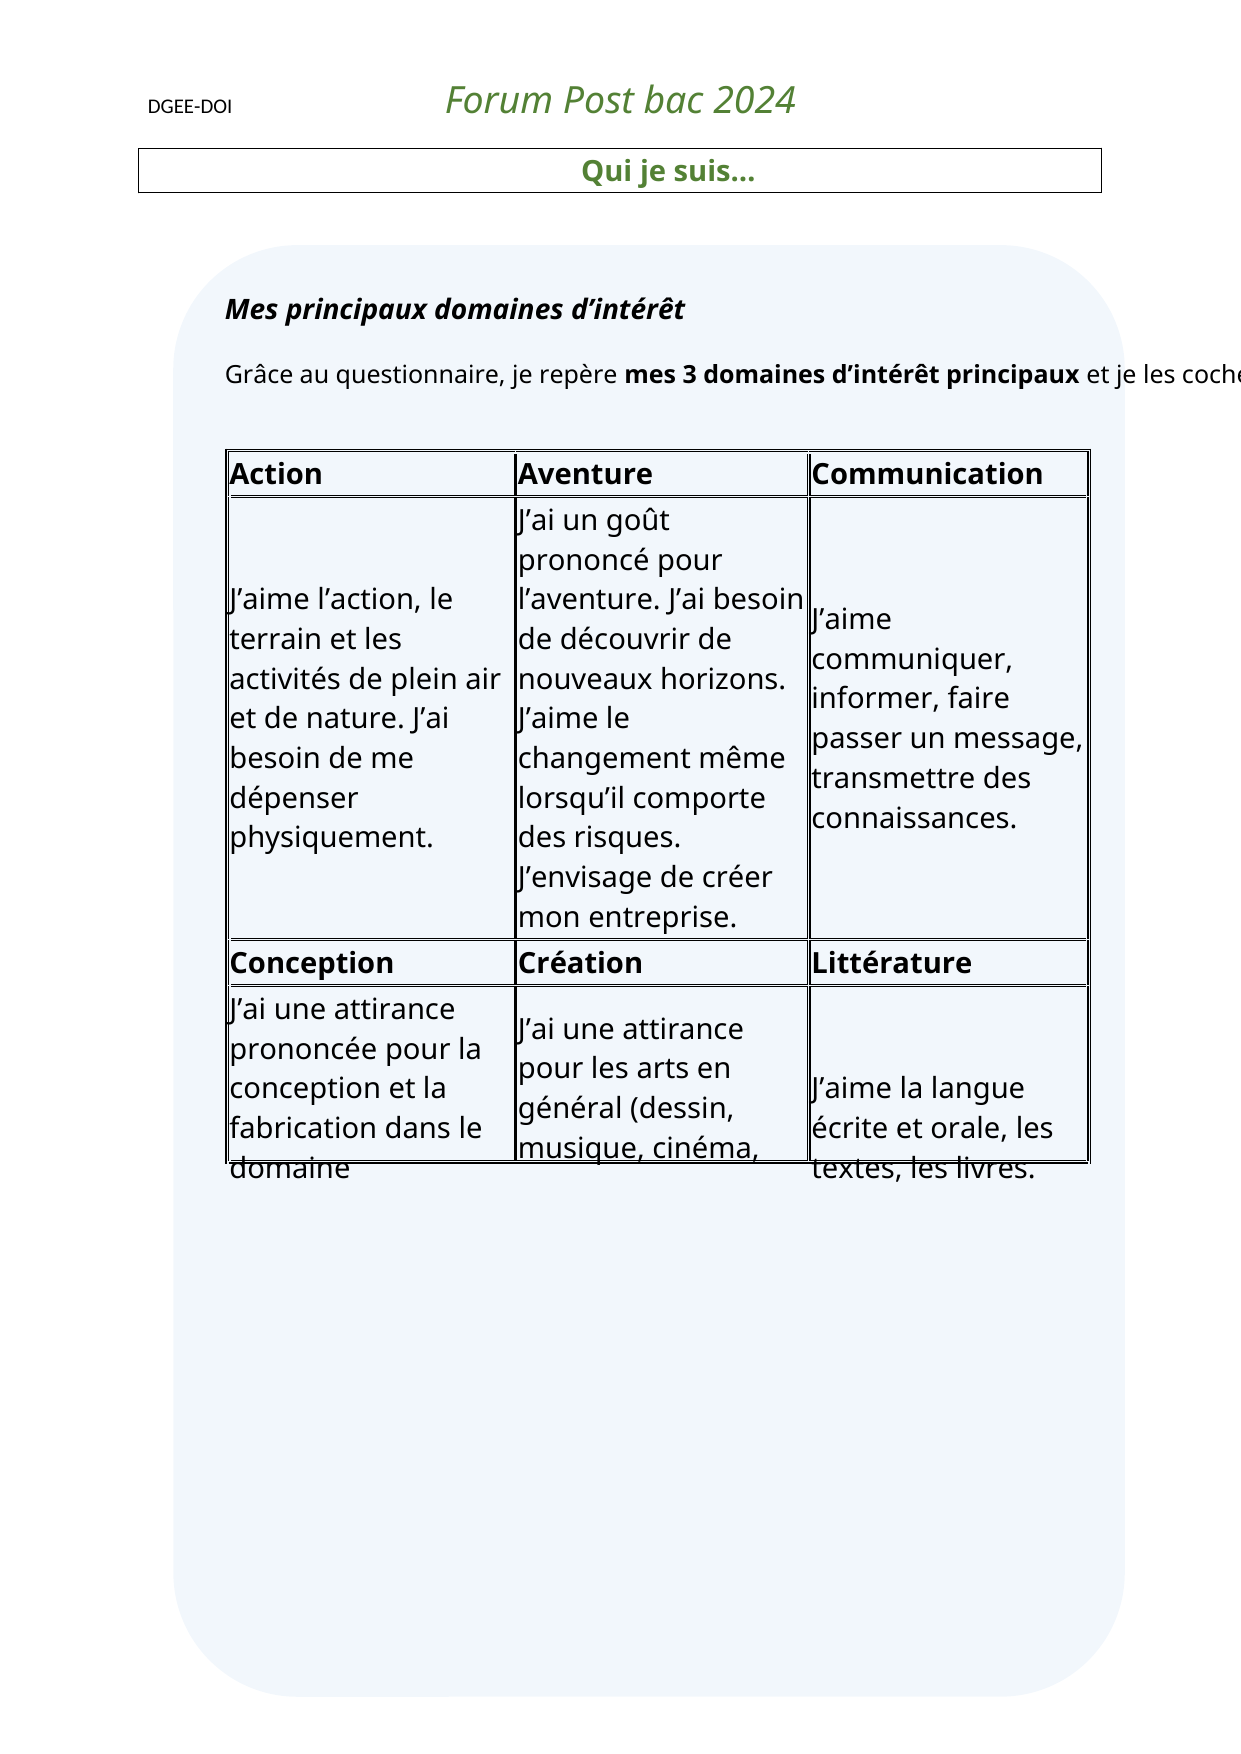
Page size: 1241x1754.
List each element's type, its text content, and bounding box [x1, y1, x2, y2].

text Qui je suis… [139, 149, 1101, 192]
